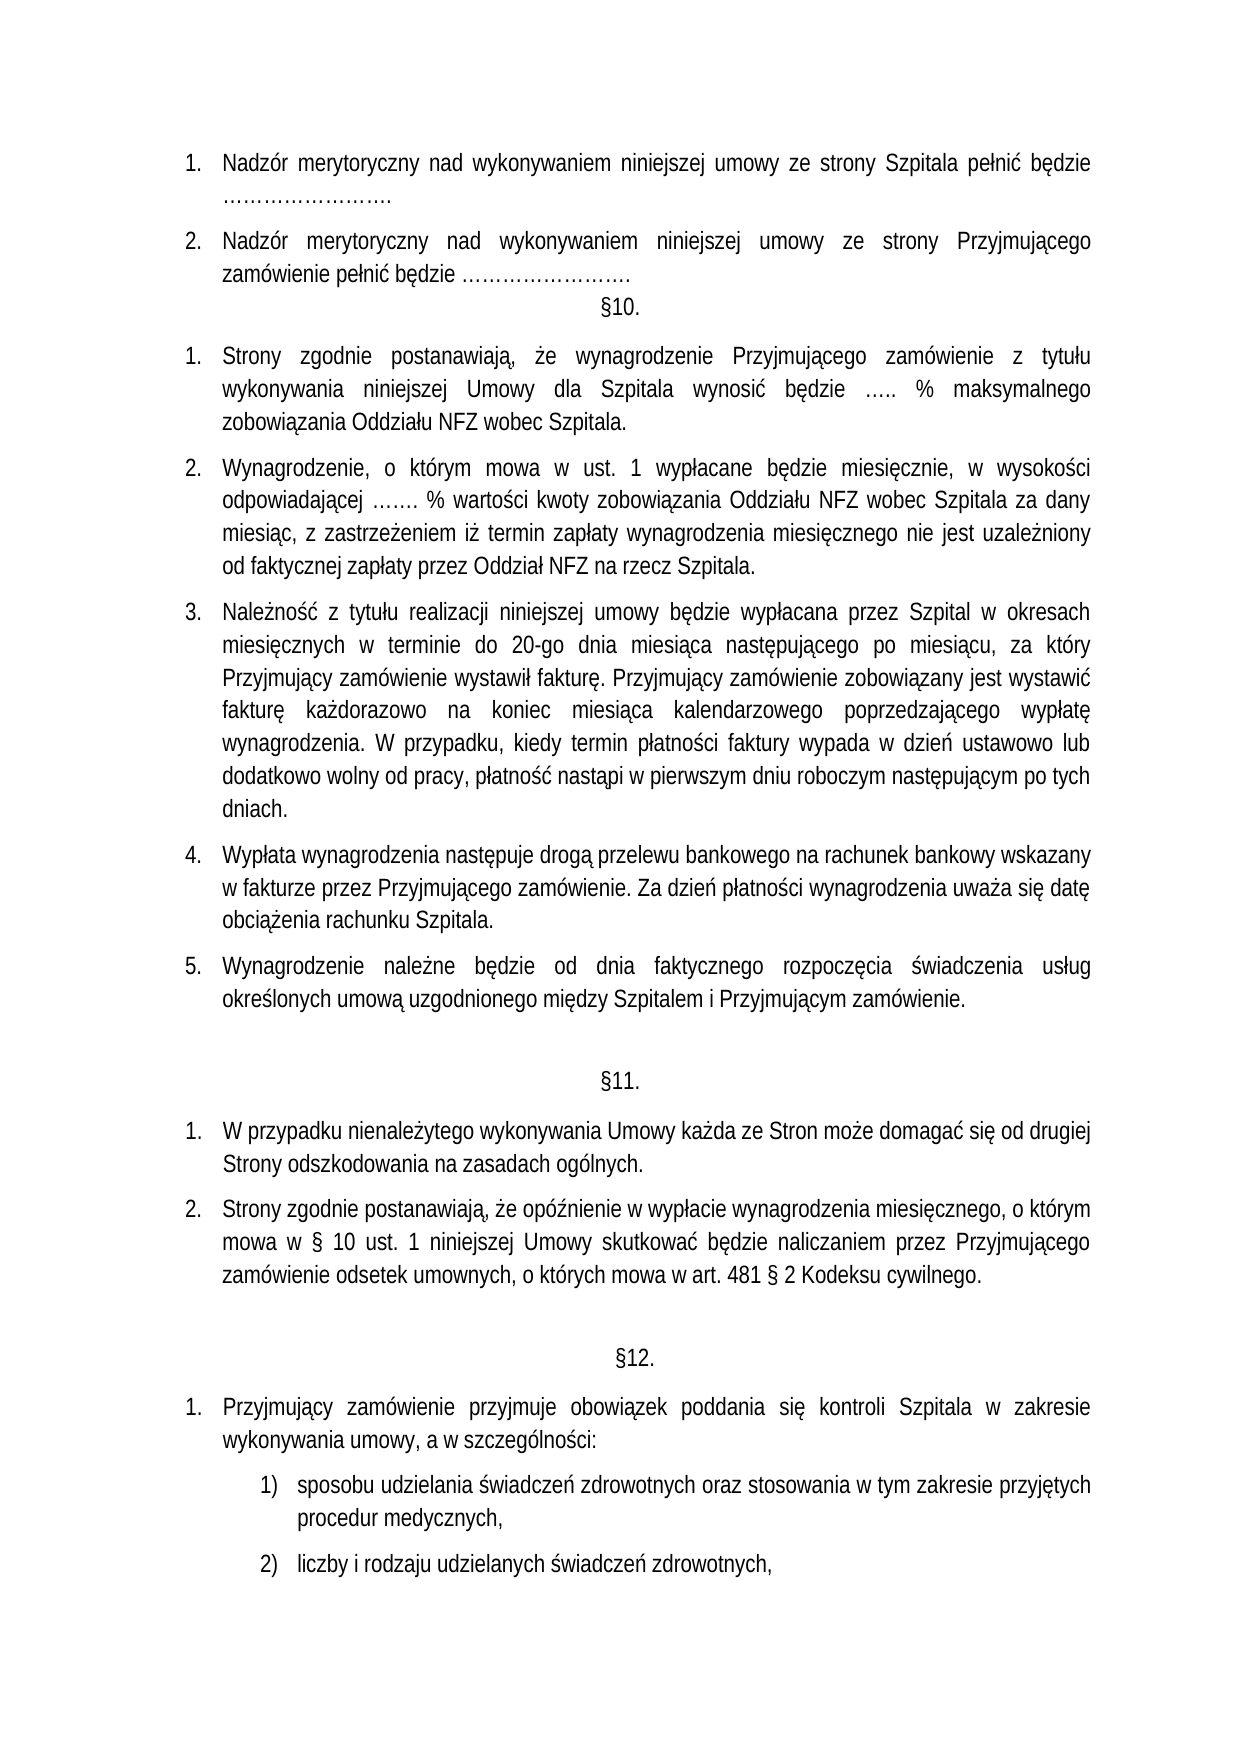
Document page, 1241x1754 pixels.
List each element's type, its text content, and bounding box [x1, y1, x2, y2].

list Nadzór merytoryczny nad wykonywaniem niniejszej umowy ze strony Szpitala pełnić będzie ……………………. [185, 148, 1093, 209]
list Wynagrodzenie należne będzie od dnia faktycznego rozpoczęcia świadczenia usług określonych umową uzgodnionego między Szpitalem i Przyjmującym zamówienie. [185, 951, 1093, 1012]
list Wynagrodzenie, o którym mowa w ust. 1 wypłacane będzie miesięcznie, w wysokości odpowiadającej ……. % wartości kwoty zobowiązania Oddziału NFZ wobec Szpitala za dany miesiąc, z zastrzeżeniem iż termin zapłaty wynagrodzenia miesięcznego nie jest uzależniony od faktycznej zapłaty przez Oddział NFZ na rzecz Szpitala. [185, 453, 1093, 580]
list Strony zgodnie postanawiają, że wynagrodzenie Przyjmującego zamówienie z tytułu wykonywania niniejszej Umowy dla Szpitala wynosić będzie ….. % maksymalnego zobowiązania Oddziału NFZ wobec Szpitala. [185, 341, 1093, 436]
list sposobu udzielania świadczeń zdrowotnych oraz stosowania w tym zakresie przyjętych procedur medycznych, [260, 1471, 1093, 1532]
list Należność z tytułu realizacji niniejszej umowy będzie wypłacana przez Szpital w okresach miesięcznych w terminie do 20-go dnia miesiąca następującego po miesiącu, za który Przyjmujący zamówienie wystawił fakturę. Przyjmujący zamówienie zobowiązany jest wystawić fakturę każdorazowo na koniec miesiąca kalendarzowego poprzedzającego wypłatę wynagrodzenia. W przypadku, kiedy termin płatności faktury wypada w dzień ustawowo lub dodatkowo wolny od pracy, płatność nastąpi w pierwszym dniu roboczym następującym po tych dniach. [185, 597, 1093, 823]
list Przyjmujący zamówienie przyjmuje obowiązek poddania się kontroli Szpitala w zakresie wykonywania umowy, a w szczególności: [185, 1392, 1093, 1454]
list Nadzór merytoryczny nad wykonywaniem niniejszej umowy ze strony Przyjmującego zamówienie pełnić będzie ……………………. [185, 226, 1093, 287]
text §12. [177, 1343, 1093, 1371]
list W przypadku nienależytego wykonywania Umowy każda ze Stron może domagać się od drugiej Strony odszkodowania na zasadach ogólnych. [185, 1116, 1093, 1177]
text §11. [148, 1066, 1093, 1095]
list Wypłata wynagrodzenia następuje drogą przelewu bankowego na rachunek bankowy wskazany w fakturze przez Przyjmującego zamówienie. Za dzień płatności wynagrodzenia uważa się datę obciążenia rachunku Szpitala. [185, 840, 1093, 934]
text §10. [148, 292, 1093, 320]
list Strony zgodnie postanawiają, że opóźnienie w wypłacie wynagrodzenia miesięcznego, o którym mowa w § 10 ust. 1 niniejszej Umowy skutkować będzie naliczaniem przez Przyjmującego zamówienie odsetek umownych, o których mowa w art. 481 § 2 Kodeksu cywilnego. [185, 1194, 1093, 1289]
list liczby i rodzaju udzielanych świadczeń zdrowotnych, [260, 1549, 1093, 1577]
